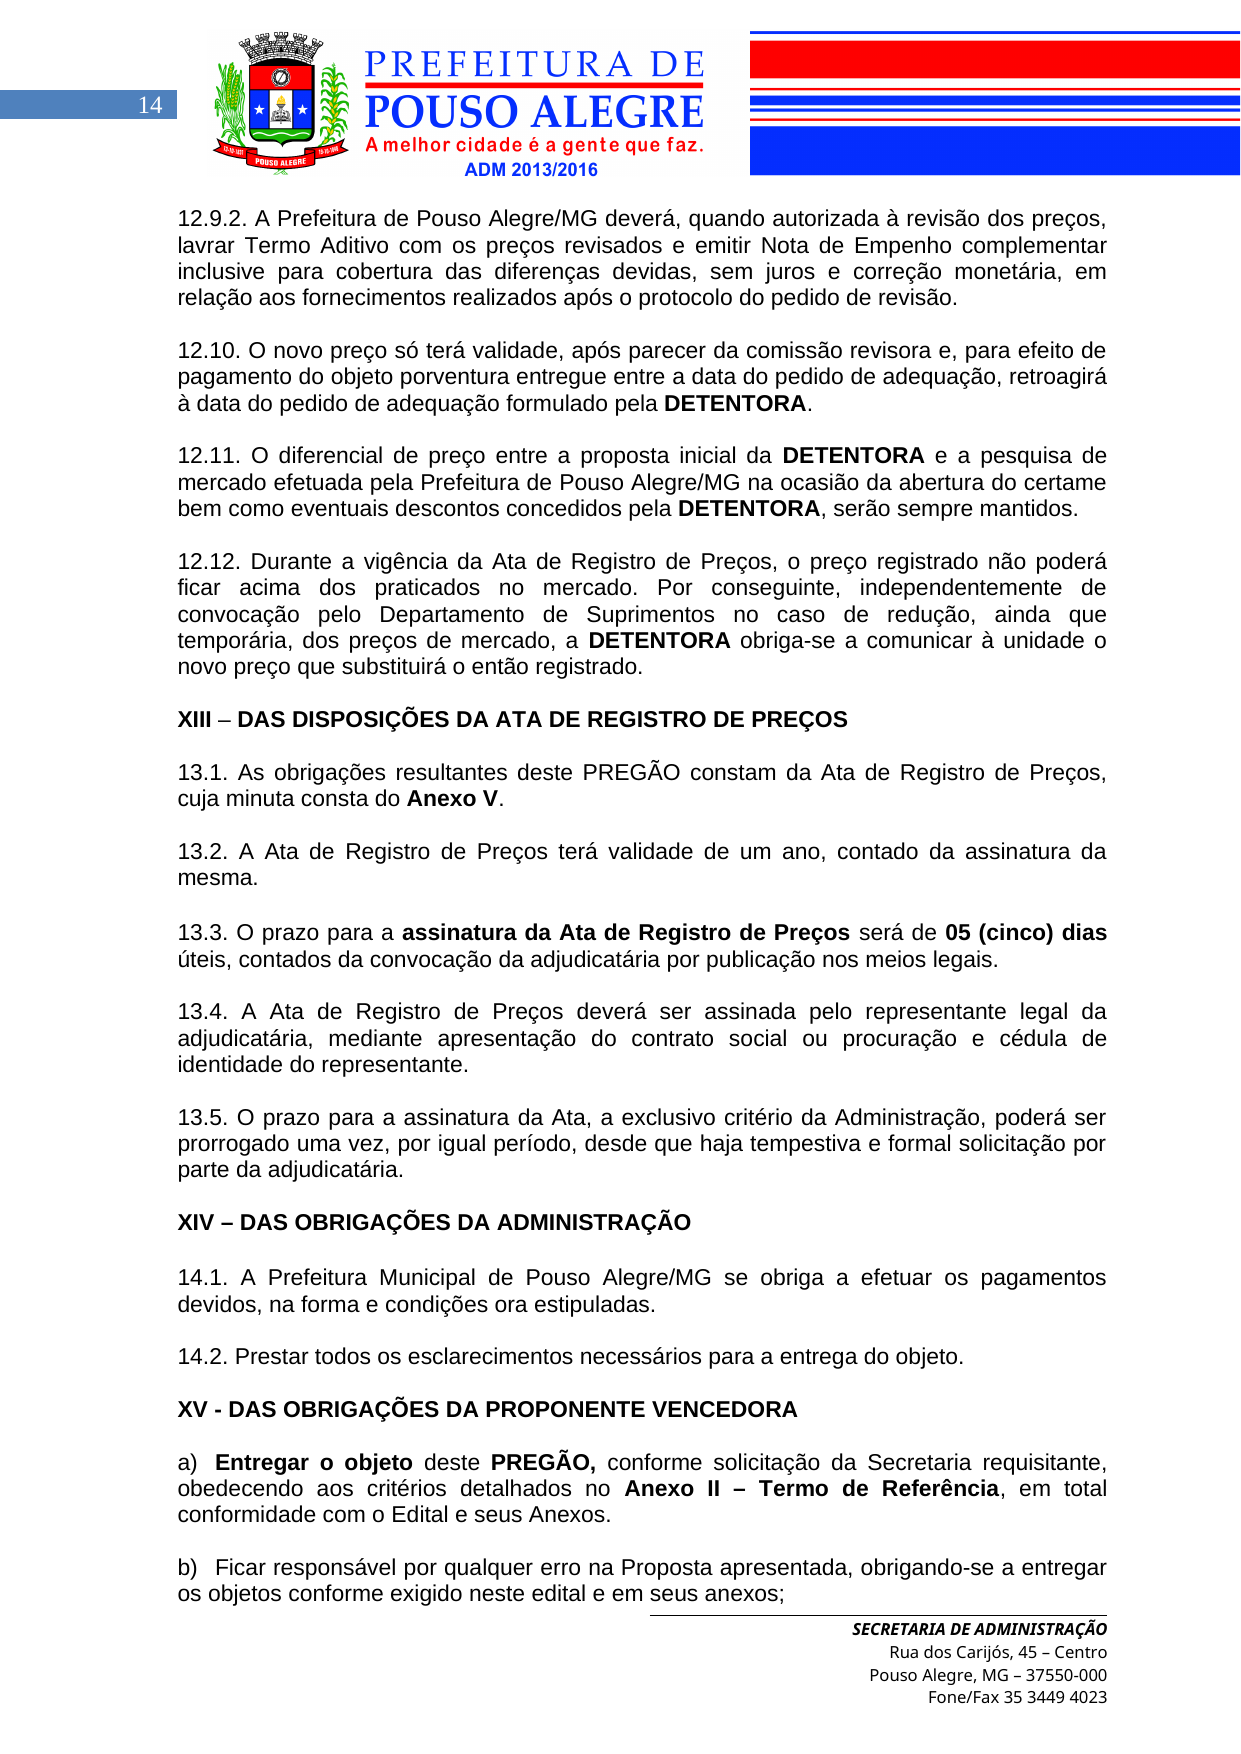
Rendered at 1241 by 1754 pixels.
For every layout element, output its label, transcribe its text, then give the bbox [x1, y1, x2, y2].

text 14.2. Prestar todos os esclarecimentos necessários para a entrega do objeto. [177, 1343, 1107, 1369]
text 14.1. A Prefeitura Municipal de Pouso Alegre/MG se obriga a efetuar os pagamentos devidos, na forma e condições ora estipuladas. [177, 1264, 1107, 1317]
text 13.5. O prazo para a assinatura da Ata, a exclusivo critério da Administração, poderá ser prorrogado uma vez, por igual período, desde que haja tempestiva e formal solicitação por parte da adjudicatária. [177, 1104, 1107, 1183]
list Entregar o objeto deste PREGÃO, conforme solicitação da Secretaria requisitante, obedecendo aos critérios detalhados no Anexo II – Termo de Referência, em total conformidade com o Edital e seus Anexos. [177, 1449, 1107, 1528]
subtitle XIII – DAS DISPOSIÇÕES DA ATA DE REGISTRO DE PREÇOS [177, 706, 1107, 732]
subtitle 13.3. O prazo para a assinatura da Ata de Registro de Preços será de 05 (cinco) dias úteis, contados da convocação da adjudicatária por publicação nos meios legais. [177, 919, 1107, 972]
text 12.9.2. A Prefeitura de Pouso Alegre/MG deverá, quando autorizada à revisão dos preços, lavrar Termo Aditivo com os preços revisados e emitir Nota de Empenho complementar inclusive para cobertura das diferenças devidas, sem juros e correção monetária, em relação aos fornecimentos realizados após o protocolo do pedido de revisão. [177, 205, 1107, 311]
text 13.4. A Ata de Registro de Preços deverá ser assinada pelo representante legal da adjudicatária, mediante apresentação do contrato social ou procuração e cédula de identidade do representante. [177, 998, 1107, 1077]
text 13.2. A Ata de Registro de Preços terá validade de um ano, contado da assinatura da mesma. [177, 838, 1107, 890]
text XIV – DAS OBRIGAÇÕES DA ADMINISTRAÇÃO [177, 1209, 1107, 1235]
subtitle XV - DAS OBRIGAÇÕES DA PROPONENTE VENCEDORA [177, 1396, 1107, 1422]
text 12.10. O novo preço só terá validade, após parecer da comissão revisora e, para efeito de pagamento do objeto porventura entregue entre a data do pedido de adequação, retroagirá à data do pedido de adequação formulado pela DETENTORA. [177, 337, 1107, 416]
subtitle 13.1. As obrigações resultantes deste PREGÃO constam da Ata de Registro de Preços, cuja minuta consta do Anexo V. [177, 759, 1107, 811]
text 12.11. O diferencial de preço entre a proposta inicial da DETENTORA e a pesquisa de mercado efetuada pela Prefeitura de Pouso Alegre/MG na ocasião da abertura do certame bem como eventuais descontos concedidos pela DETENTORA, serão sempre mantidos. [177, 442, 1107, 521]
text 12.12. Durante a vigência da Ata de Registro de Preços, o preço registrado não poderá ficar acima dos praticados no mercado. Por conseguinte, independentemente de convocação pelo Departamento de Suprimentos no caso de redução, ainda que temporária, dos preços de mercado, a DETENTORA obriga-se a comunicar à unidade o novo preço que substituirá o então registrado. [177, 548, 1107, 679]
list Ficar responsável por qualquer erro na Proposta apresentada, obrigando-se a entregar os objetos conforme exigido neste edital e em seus anexos; [177, 1554, 1107, 1607]
picture [206, 29, 1241, 177]
